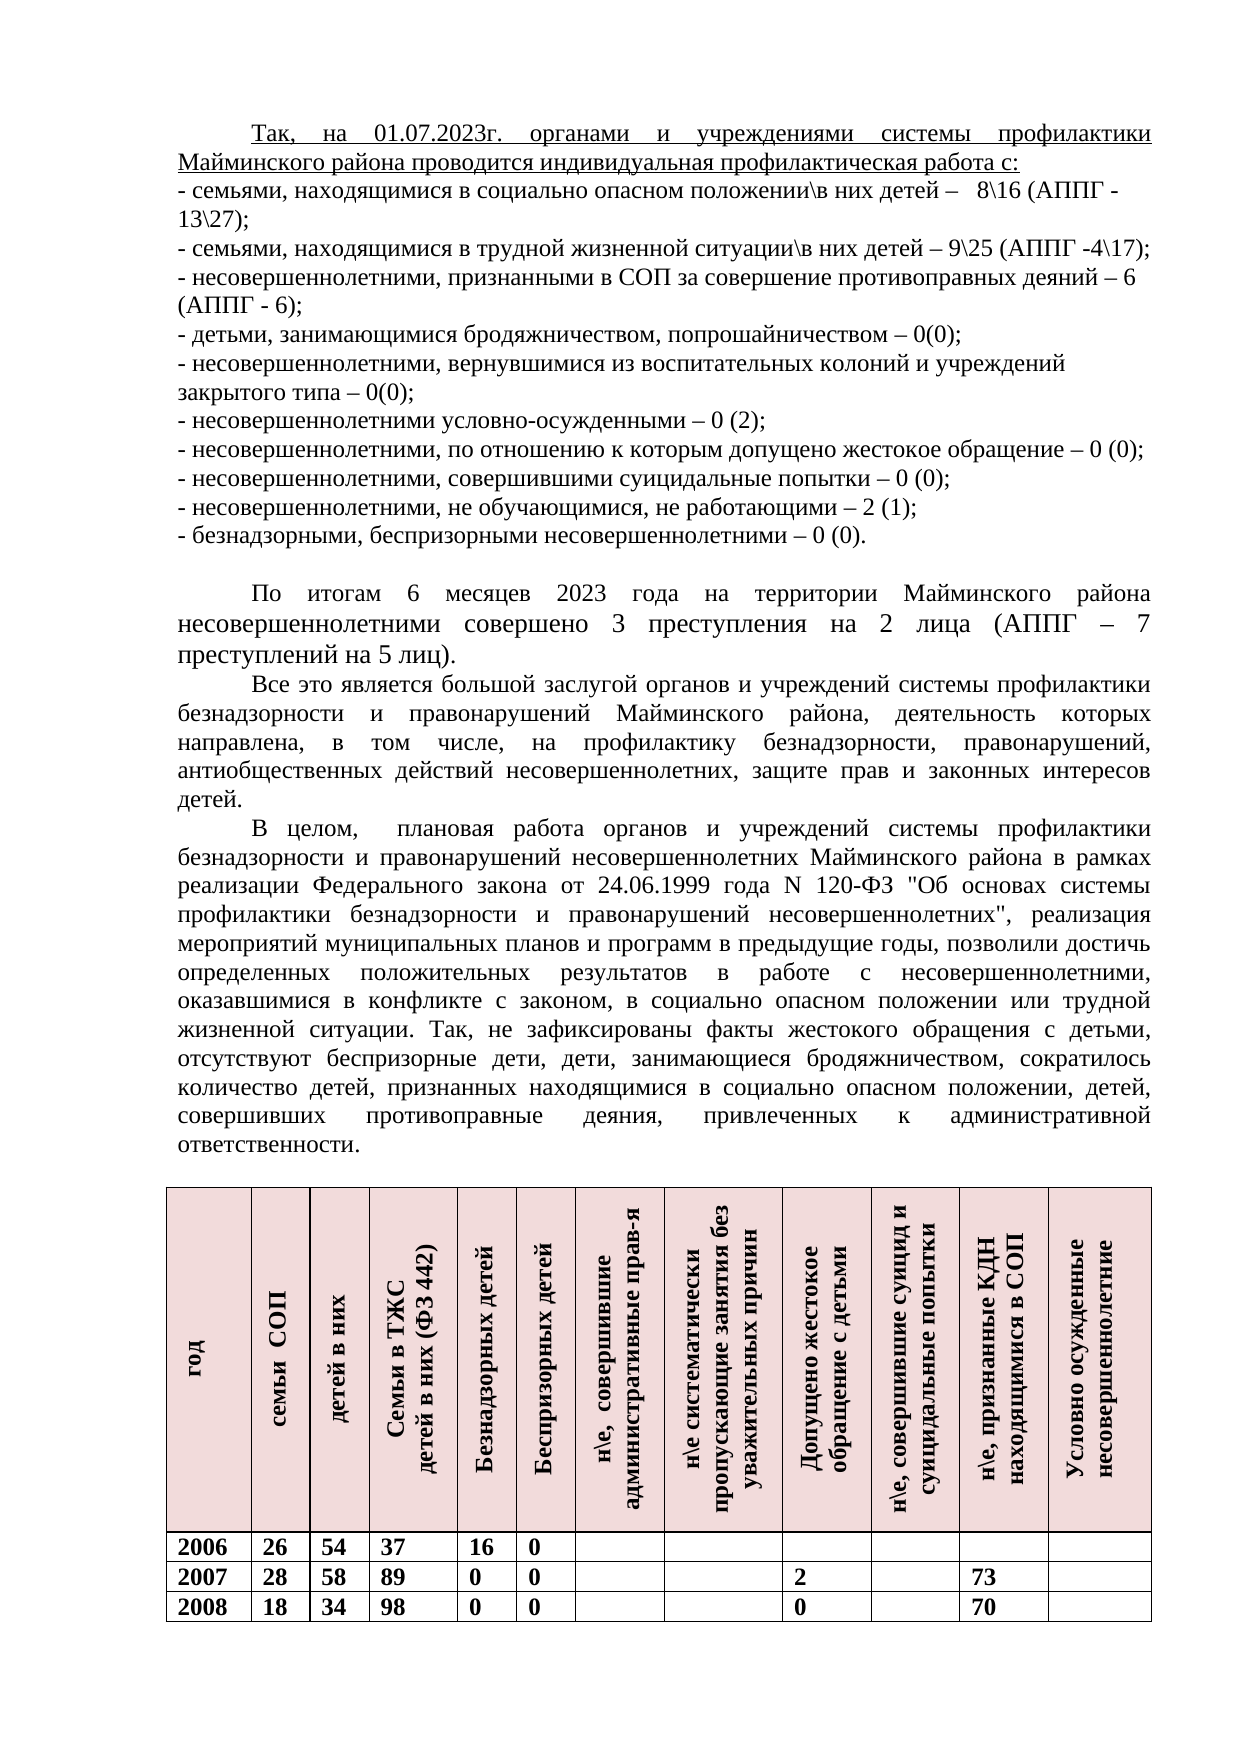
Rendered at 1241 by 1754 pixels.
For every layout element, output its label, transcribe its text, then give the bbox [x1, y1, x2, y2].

table_cell 2006 [167, 1533, 251, 1561]
text Так, на 01.07.2023г. органами и учреждениями системы профилактики Майминского района проводится индивидуальная профилактическая работа с: [177, 118, 1152, 176]
table_cell 37 [370, 1533, 457, 1561]
table_header Семьи в ТЖС детей в них (ФЗ 442) [370, 1188, 457, 1531]
table_cell 98 [370, 1592, 457, 1621]
table_cell 2 [783, 1562, 871, 1591]
text - несовершеннолетними, вернувшимися из воспитательных колоний и учреждений закрытого типа – 0(0); [177, 348, 1152, 406]
table_cell [872, 1533, 959, 1561]
text По итогам 6 месяцев 2023 года на территории Майминского района несовершеннолетними совершено 3 преступления на 2 лица (АППГ – 7 преступлений на 5 лиц). [177, 578, 1152, 669]
table_cell 58 [311, 1562, 369, 1591]
table_cell 0 [517, 1592, 575, 1621]
table_cell 70 [960, 1592, 1048, 1621]
table_header семьи СОП [252, 1188, 309, 1531]
text - детьми, занимающимися бродяжничеством, попрошайничеством – 0(0); [177, 319, 1152, 348]
table_cell 54 [311, 1533, 369, 1561]
table_cell 0 [458, 1592, 516, 1621]
text - несовершеннолетними, по отношению к которым допущено жестокое обращение – 0 (0); [177, 434, 1152, 463]
table_cell [576, 1533, 664, 1561]
table_cell [576, 1562, 664, 1591]
table_header Условно осужденные несовершеннолетние [1049, 1188, 1151, 1531]
table_header н\е, совершившие суицид и суицидальные попытки [872, 1188, 959, 1531]
table_cell [783, 1533, 871, 1561]
table_cell 26 [252, 1533, 309, 1561]
table_cell 16 [458, 1533, 516, 1561]
table_header н\е, признанные КДН находящимися в СОП [960, 1188, 1048, 1531]
table_cell [665, 1562, 782, 1591]
table_cell [872, 1592, 959, 1621]
table_cell 18 [252, 1592, 309, 1621]
table_cell 2007 [167, 1562, 251, 1591]
table_header детей в них [311, 1188, 369, 1531]
table_cell 0 [517, 1533, 575, 1561]
table_cell [665, 1592, 782, 1621]
table_header н\е, совершившие административные прав-я [576, 1188, 664, 1531]
text - несовершеннолетними, совершившими суицидальные попытки – 0 (0); [177, 463, 1152, 492]
text - семьями, находящимися в трудной жизненной ситуации\в них детей – 9\25 (АППГ -4\17); [177, 233, 1152, 262]
table_cell [1049, 1562, 1151, 1591]
table_cell 73 [960, 1562, 1048, 1591]
table_cell [576, 1592, 664, 1621]
table_cell [1049, 1592, 1151, 1621]
table_cell 0 [517, 1562, 575, 1591]
table_header н\е систематически пропускающие занятия без уважительных причин [665, 1188, 782, 1531]
table_cell 89 [370, 1562, 457, 1591]
text - несовершеннолетними условно-осужденными – 0 (2); [177, 406, 1152, 434]
table_cell 28 [252, 1562, 309, 1591]
table_header год [167, 1188, 251, 1531]
table_header Беспризорных детей [517, 1188, 575, 1531]
text - безнадзорными, беспризорными несовершеннолетними – 0 (0). [177, 521, 1152, 549]
table_cell [960, 1533, 1048, 1561]
table_cell [665, 1533, 782, 1561]
text Все это является большой заслугой органов и учреждений системы профилактики безнадзорности и правонарушений Майминского района, деятельность которых направлена, в том числе, на профилактику безнадзорности, правонарушений, антиобщественных действий несовершеннолетних, защите прав и законных интересов детей. [177, 669, 1152, 813]
table_cell [872, 1562, 959, 1591]
table_cell 34 [311, 1592, 369, 1621]
table_header Безнадзорных детей [458, 1188, 516, 1531]
text - несовершеннолетними, признанными в СОП за совершение противоправных деяний – 6 (АППГ - 6); [177, 262, 1152, 319]
text В целом, плановая работа органов и учреждений системы профилактики безнадзорности и правонарушений несовершеннолетних Майминского района в рамках реализации Федерального закона от 24.06.1999 года N 120-ФЗ "Об основах системы профилактики безнадзорности и правонарушений несовершеннолетних", реализация мероприятий муниципальных планов и программ в предыдущие годы, позволили достичь определенных положительных результатов в работе с несовершеннолетними, оказавшимися в конфликте с законом, в социально опасном положении или трудной жизненной ситуации. Так, не зафиксированы факты жестокого обращения с детьми, отсутствуют беспризорные дети, дети, занимающиеся бродяжничеством, сократилось количество детей, признанных находящимися в социально опасном положении, детей, совершивших противоправные деяния, привлеченных к административной ответственности. [177, 813, 1152, 1158]
table_cell [1049, 1533, 1151, 1561]
text - несовершеннолетними, не обучающимися, не работающими – 2 (1); [177, 492, 1152, 521]
table_cell 0 [783, 1592, 871, 1621]
table_header Допущено жестокое обращение с детьми [783, 1188, 871, 1531]
text - семьями, находящимися в социально опасном положении\в них детей – 8\16 (АППГ - 13\27); [177, 176, 1152, 233]
table_cell 2008 [167, 1592, 251, 1621]
table_cell 0 [458, 1562, 516, 1591]
